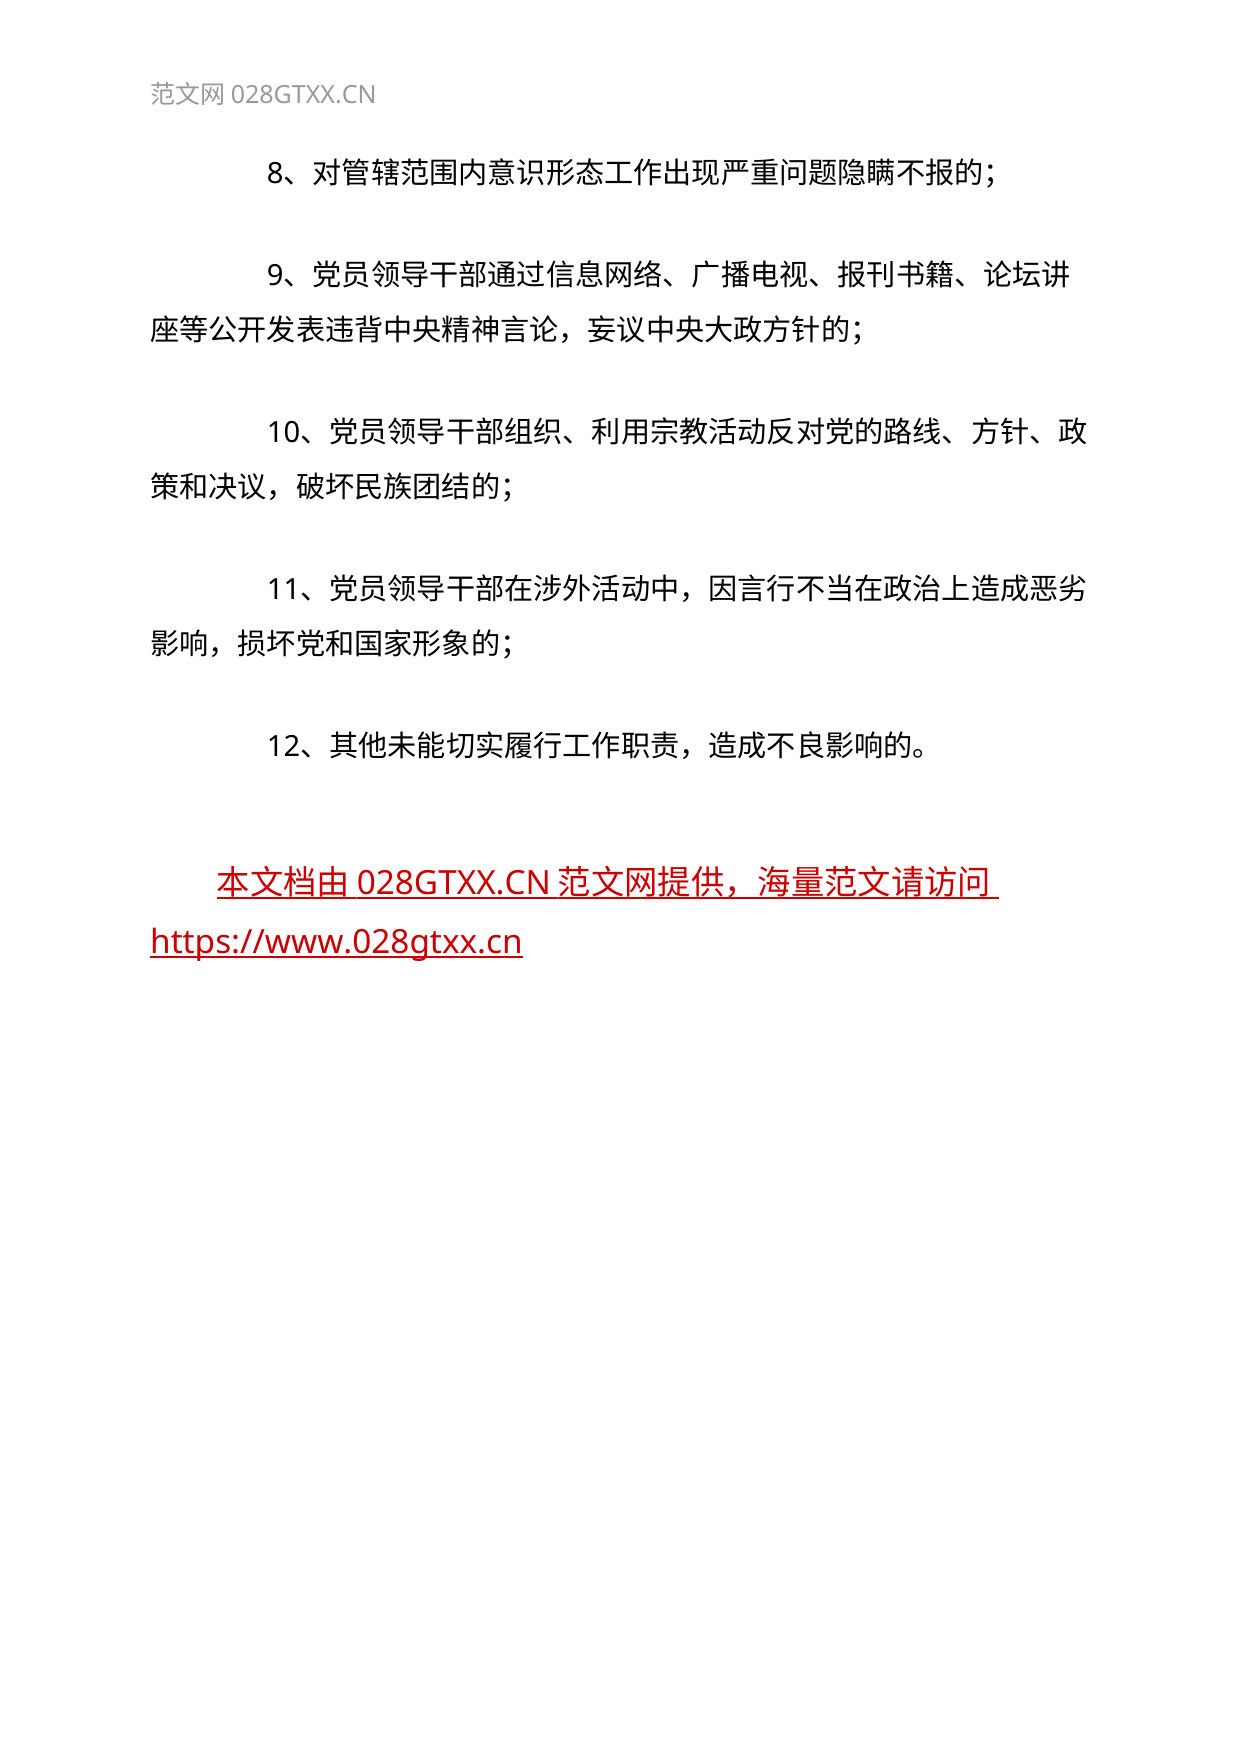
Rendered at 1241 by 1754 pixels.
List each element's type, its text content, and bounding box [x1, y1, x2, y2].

text 12、其他未能切实履行工作职责，造成不良影响的。 [150, 722, 1090, 765]
text 8、对管辖范围内意识形态工作出现严重问题隐瞒不报的； [150, 150, 1090, 192]
text 本文档由028GTXX.CN范文网提供，海量范文请访问 https://www.028gtxx.cn [150, 856, 1090, 963]
text 11、党员领导干部在涉外活动中，因言行不当在政治上造成恶劣影响，损坏党和国家形象的； [150, 566, 1090, 663]
text 9、党员领导干部通过信息网络、广播电视、报刊书籍、论坛讲座等公开发表违背中央精神言论，妄议中央大政方针的； [150, 252, 1090, 349]
text 10、党员领导干部组织、利用宗教活动反对党的路线、方针、政策和决议，破坏民族团结的； [150, 409, 1090, 506]
